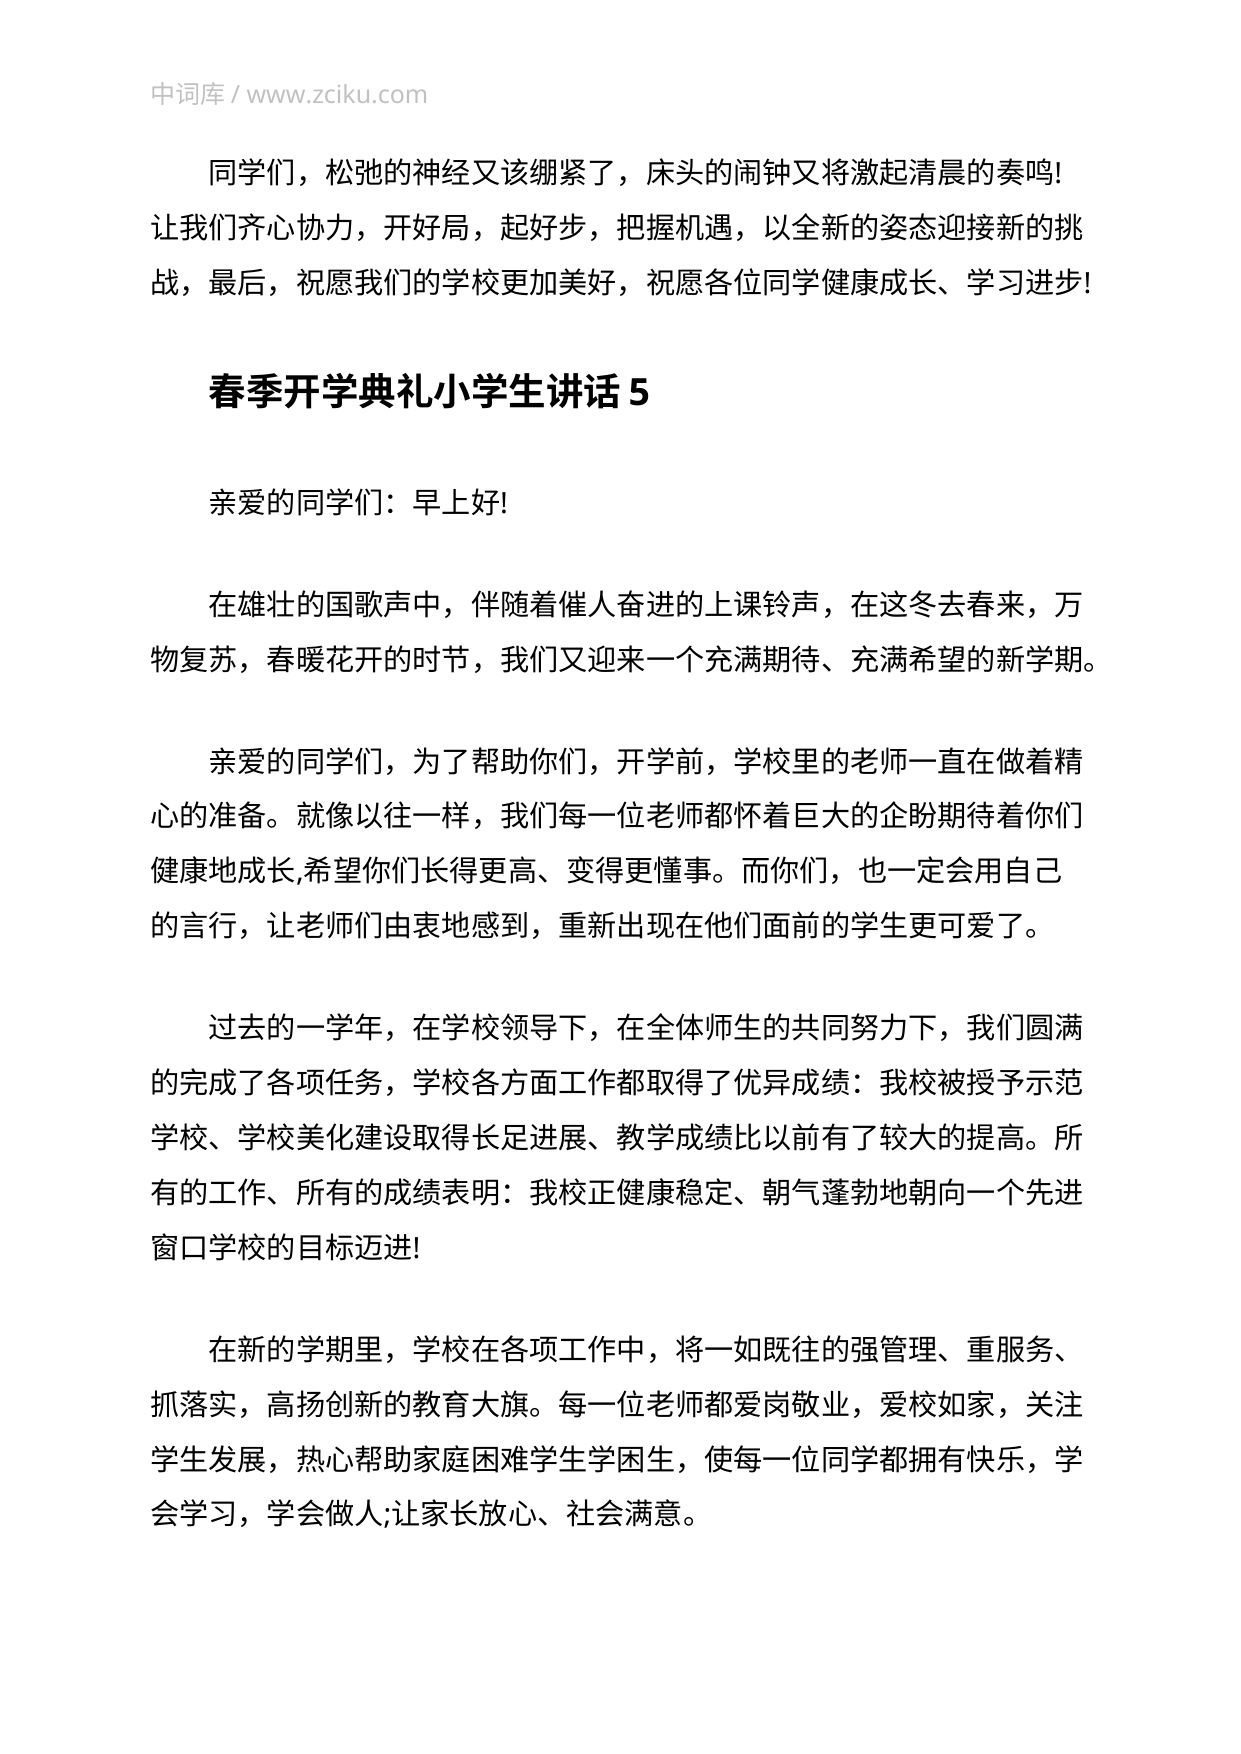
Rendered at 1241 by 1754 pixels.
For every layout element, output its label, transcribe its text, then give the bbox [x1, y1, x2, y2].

text 在新的学期里，学校在各项工作中，将一如既往的强管理、重服务、抓落实，高扬创新的教育大旗。每一位老师都爱岗敬业，爱校如家，关注学生发展，热心帮助家庭困难学生学困生，使每一位同学都拥有快乐，学会学习，学会做人;让家长放心、社会满意。 [150, 1326, 1090, 1533]
text 春季开学典礼小学生讲话5 [150, 362, 1090, 416]
text 亲爱的同学们：早上好! [150, 479, 1090, 522]
text 同学们，松弛的神经又该绷紧了，床头的闹钟又将激起清晨的奏鸣!让我们齐心协力，开好局，起好步，把握机遇，以全新的姿态迎接新的挑战，最后，祝愿我们的学校更加美好，祝愿各位同学健康成长、学习进步! [150, 150, 1090, 302]
text 亲爱的同学们，为了帮助你们，开学前，学校里的老师一直在做着精心的准备。就像以往一样，我们每一位老师都怀着巨大的企盼期待着你们健康地成长,希望你们长得更高、变得更懂事。而你们，也一定会用自己的言行，让老师们由衷地感到，重新出现在他们面前的学生更可爱了。 [150, 738, 1090, 945]
text 过去的一学年，在学校领导下，在全体师生的共同努力下，我们圆满的完成了各项任务，学校各方面工作都取得了优异成绩：我校被授予示范学校、学校美化建设取得长足进展、教学成绩比以前有了较大的提高。所有的工作、所有的成绩表明：我校正健康稳定、朝气蓬勃地朝向一个先进窗口学校的目标迈进! [150, 1005, 1090, 1267]
text 在雄壮的国歌声中，伴随着催人奋进的上课铃声，在这冬去春来，万物复苏，春暖花开的时节，我们又迎来一个充满期待、充满希望的新学期。 [150, 581, 1090, 679]
